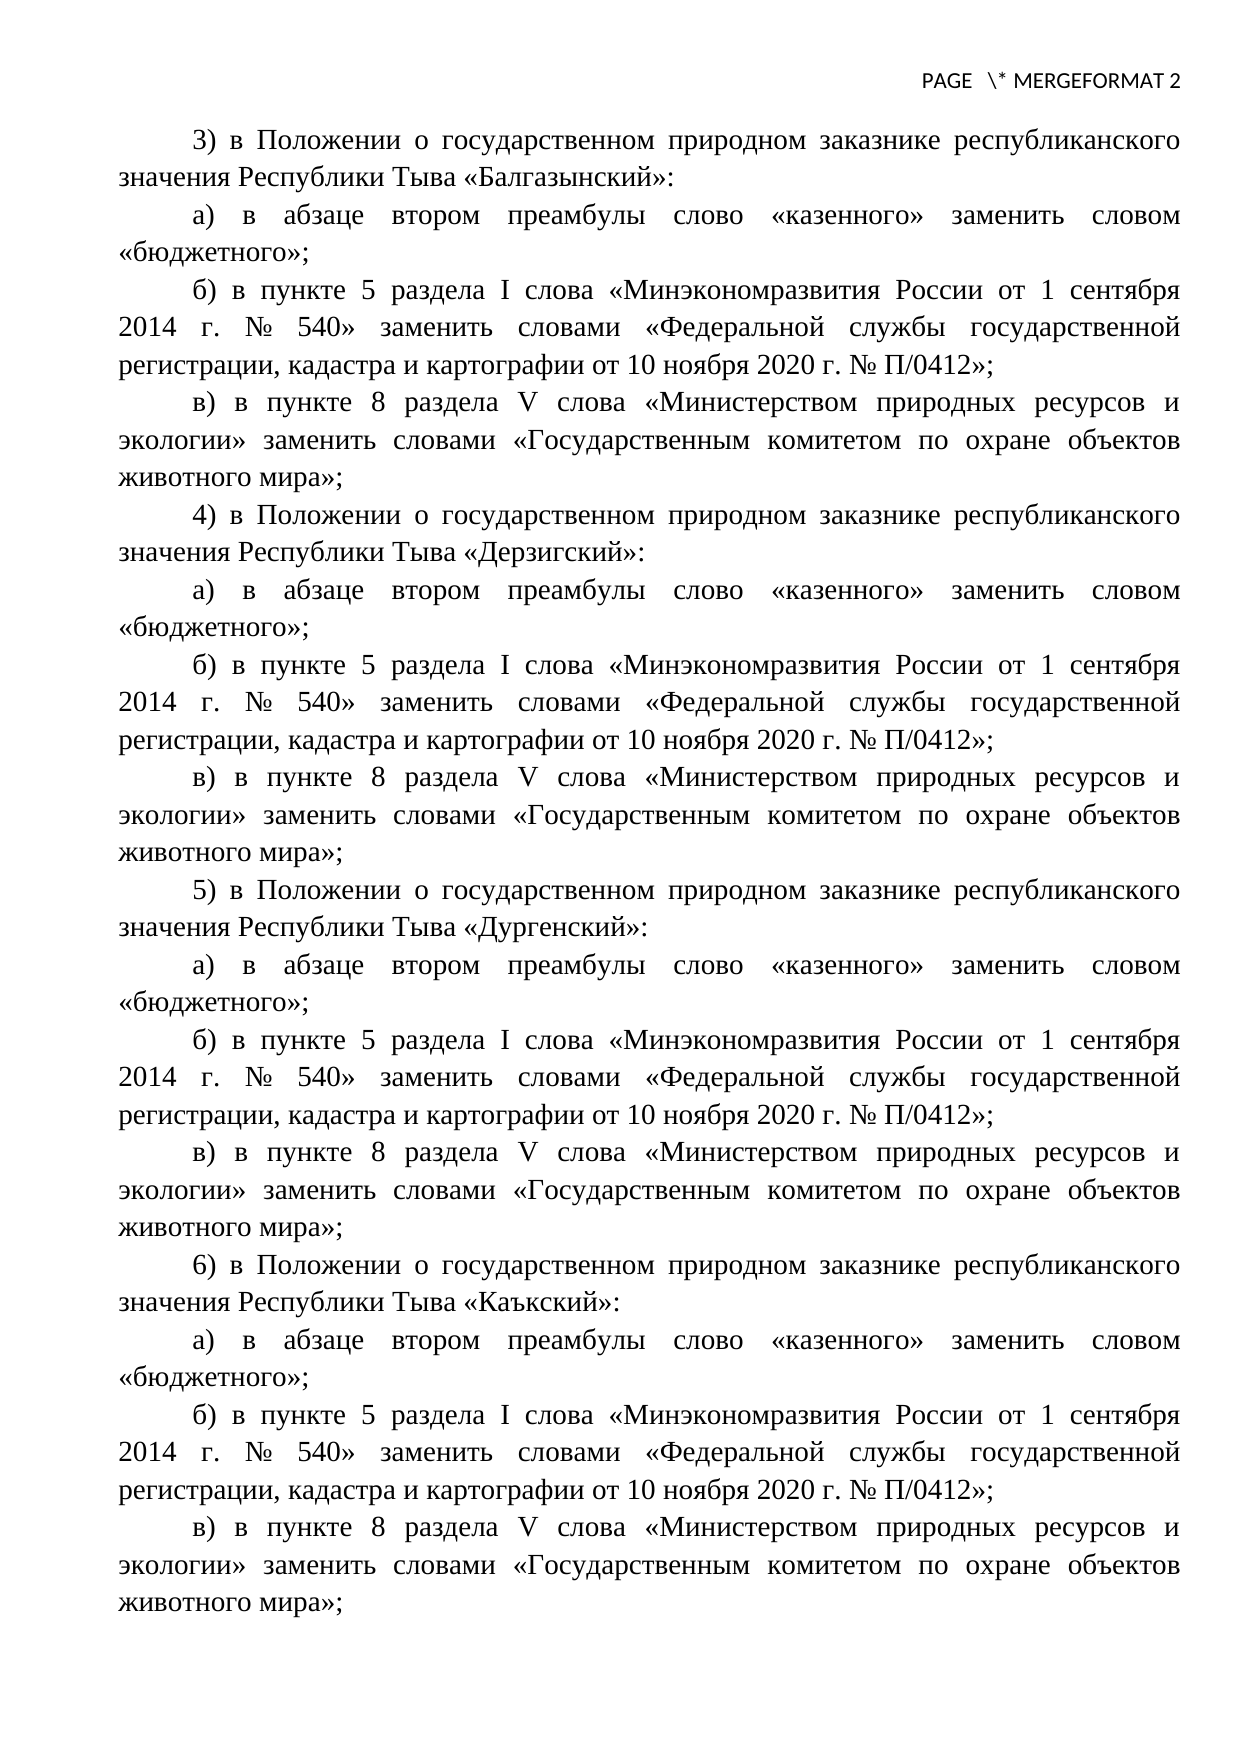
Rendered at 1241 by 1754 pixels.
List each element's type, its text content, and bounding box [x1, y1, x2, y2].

text 6) в Положении о государственном природном заказнике республиканского значения Республики Тыва «Каъкский»: [118, 1243, 1181, 1318]
text а) в абзаце втором преамбулы слово «казенного» заменить словом «бюджетного»; [118, 568, 1181, 643]
text а) в абзаце втором преамбулы слово «казенного» заменить словом «бюджетного»; [118, 193, 1181, 268]
text 3) в Положении о государственном природном заказнике республиканского значения Республики Тыва «Балгазынский»: [118, 118, 1181, 193]
text 4) в Положении о государственном природном заказнике республиканского значения Республики Тыва «Дерзигский»: [118, 493, 1181, 568]
text 5) в Положении о государственном природном заказнике республиканского значения Республики Тыва «Дургенский»: [118, 868, 1181, 943]
text а) в абзаце втором преамбулы слово «казенного» заменить словом «бюджетного»; [118, 1318, 1181, 1393]
text а) в абзаце втором преамбулы слово «казенного» заменить словом «бюджетного»; [118, 943, 1181, 1018]
